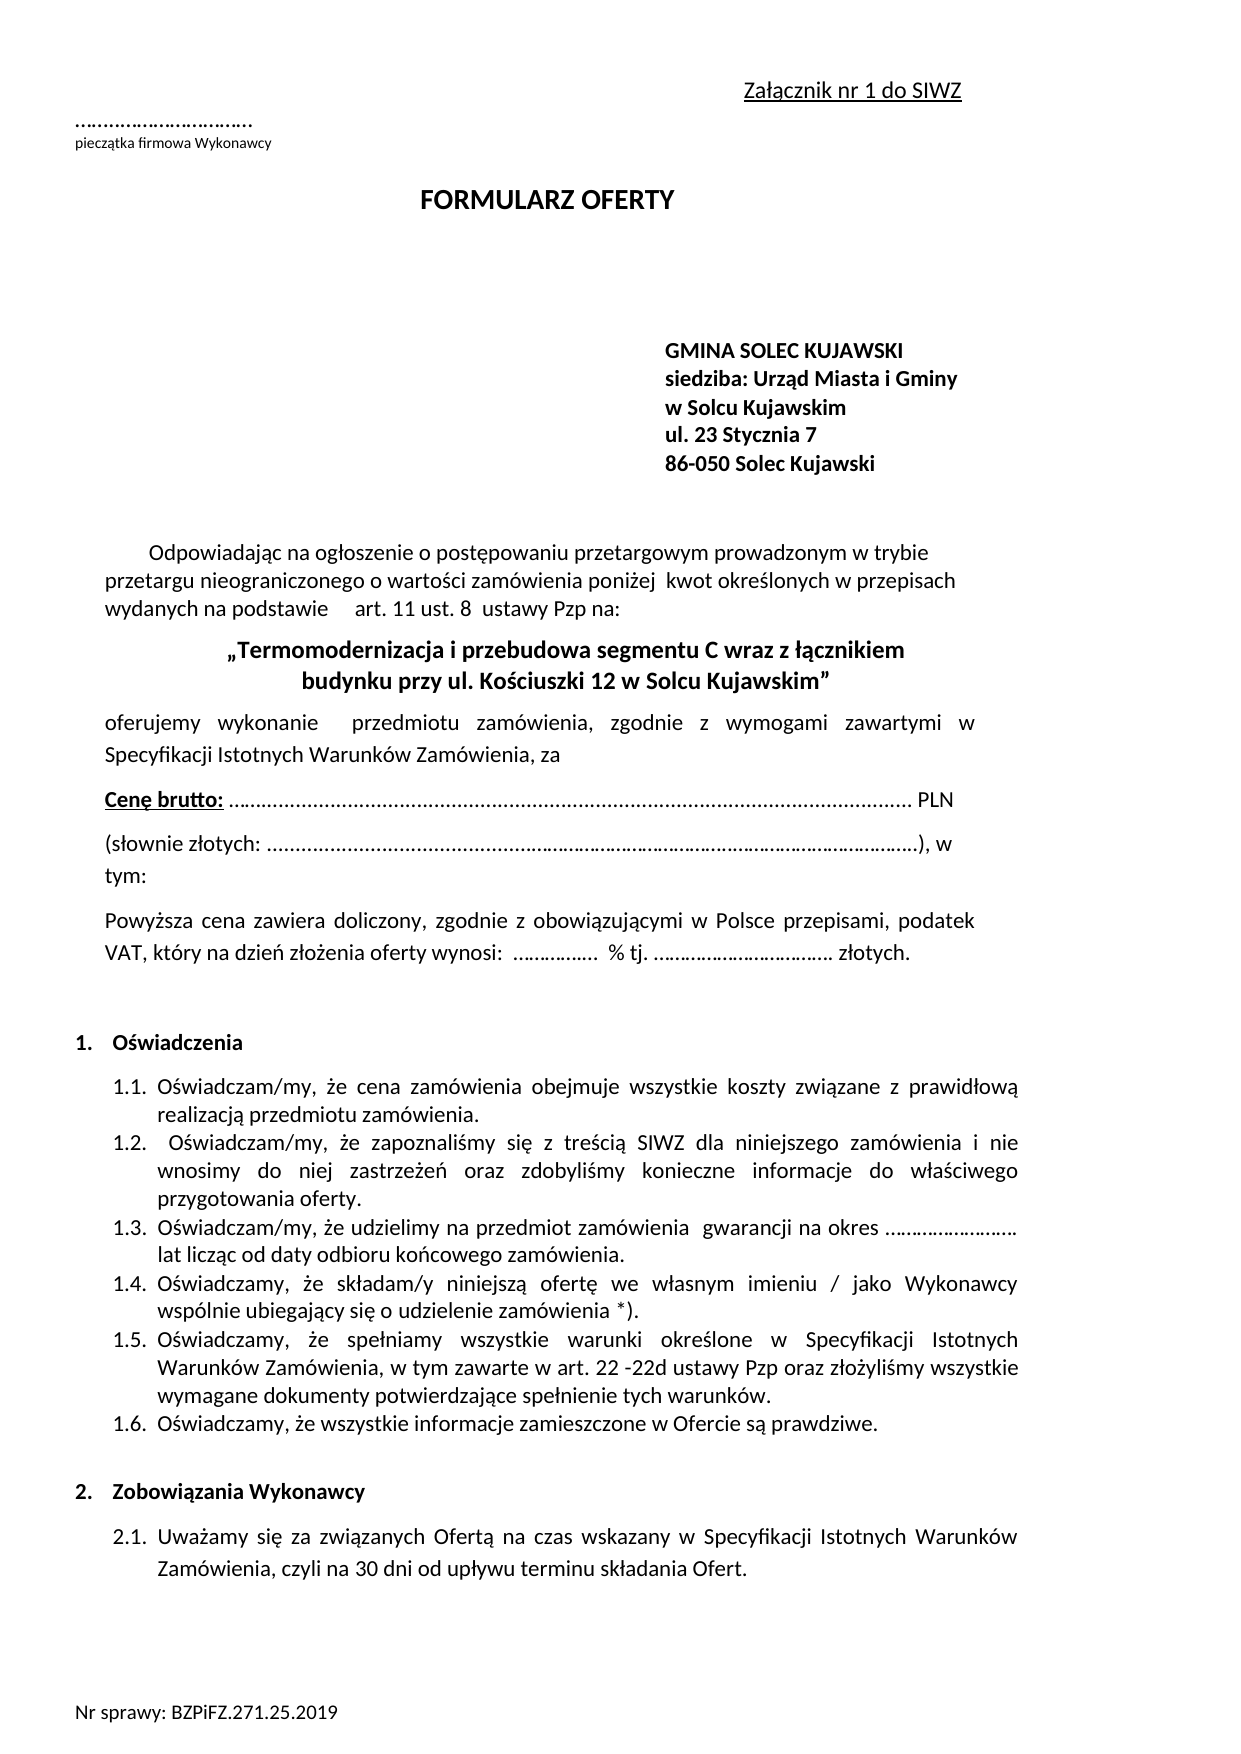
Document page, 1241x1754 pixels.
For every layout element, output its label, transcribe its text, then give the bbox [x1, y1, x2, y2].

list Uważamy się za związanych Ofertą na czas wskazany w Specyfikacji Istotnych Warunków Zamówienia, czyli na 30 dni od upływu terminu składania Ofert. [112, 1522, 1019, 1582]
text GMINA SOLEC KUJAWSKI [665, 337, 1019, 364]
text ul. 23 Stycznia 7 [665, 421, 1019, 449]
subtitle Odpowiadając na ogłoszenie o postępowaniu przetargowym prowadzonym w trybie przetargu nieograniczonego o wartości zamówienia poniżej kwot określonych w przepisach wydanych na podstawie art. 11 ust. 8 ustawy Pzp na: [104, 538, 976, 622]
subtitle FORMULARZ OFERTY [75, 181, 1019, 217]
list Oświadczamy, że spełniamy wszystkie warunki określone w Specyfikacji Istotnych Warunków Zamówienia, w tym zawarte w art. 22 -22d ustawy Pzp oraz złożyliśmy wszystkie wymagane dokumenty potwierdzające spełnienie tych warunków. [112, 1325, 1019, 1409]
text 86-050 Solec Kujawski [665, 449, 1019, 477]
text „Termomodernizacja i przebudowa segmentu C wraz z łącznikiem [75, 634, 1019, 665]
text pieczątka firmowa Wykonawcy [75, 133, 1019, 153]
list Oświadczam/my, że cena zamówienia obejmuje wszystkie koszty związane z prawidłową realizacją przedmiotu zamówienia. [112, 1072, 1019, 1128]
text budynku przy ul. Kościuszki 12 w Solcu Kujawskim” [75, 665, 1019, 695]
text Załącznik nr 1 do SIWZ [75, 75, 962, 104]
text oferujemy wykonanie przedmiotu zamówienia, zgodnie z wymogami zawartymi w Specyfikacji Istotnych Warunków Zamówienia, za [104, 708, 976, 768]
text siedziba: Urząd Miasta i Gminy [665, 364, 1019, 393]
list Oświadczamy, że składam/y niniejszą ofertę we własnym imieniu / jako Wykonawcy wspólnie ubiegający się o udzielenie zamówienia *). [112, 1269, 1019, 1325]
list Oświadczamy, że wszystkie informacje zamieszczone w Ofercie są prawdziwe. [112, 1409, 1019, 1437]
text ……..…………………… [75, 104, 1019, 133]
list Oświadczenia [75, 1028, 1019, 1056]
text Cenę brutto: ……................................................................................................................. PLN [104, 785, 976, 813]
list Zobowiązania Wykonawcy [75, 1477, 1019, 1505]
text Powyższa cena zawiera doliczony, zgodnie z obowiązującymi w Polsce przepisami, podatek VAT, który na dzień złożenia oferty wynosi: ………….… % tj. ……………………………. złotych. [104, 906, 976, 966]
list Oświadczam/my, że zapoznaliśmy się z treścią SIWZ dla niniejszego zamówienia i nie wnosimy do niej zastrzeżeń oraz zdobyliśmy konieczne informacje do właściwego przygotowania oferty. [112, 1128, 1019, 1213]
list Oświadczam/my, że udzielimy na przedmiot zamówienia gwarancji na okres ……………………. lat licząc od daty odbioru końcowego zamówienia. [112, 1213, 1019, 1269]
text (słownie złotych: ..............................................………………………………..……………………………..), w tym: [104, 829, 976, 889]
text w Solcu Kujawskim [665, 393, 1019, 421]
